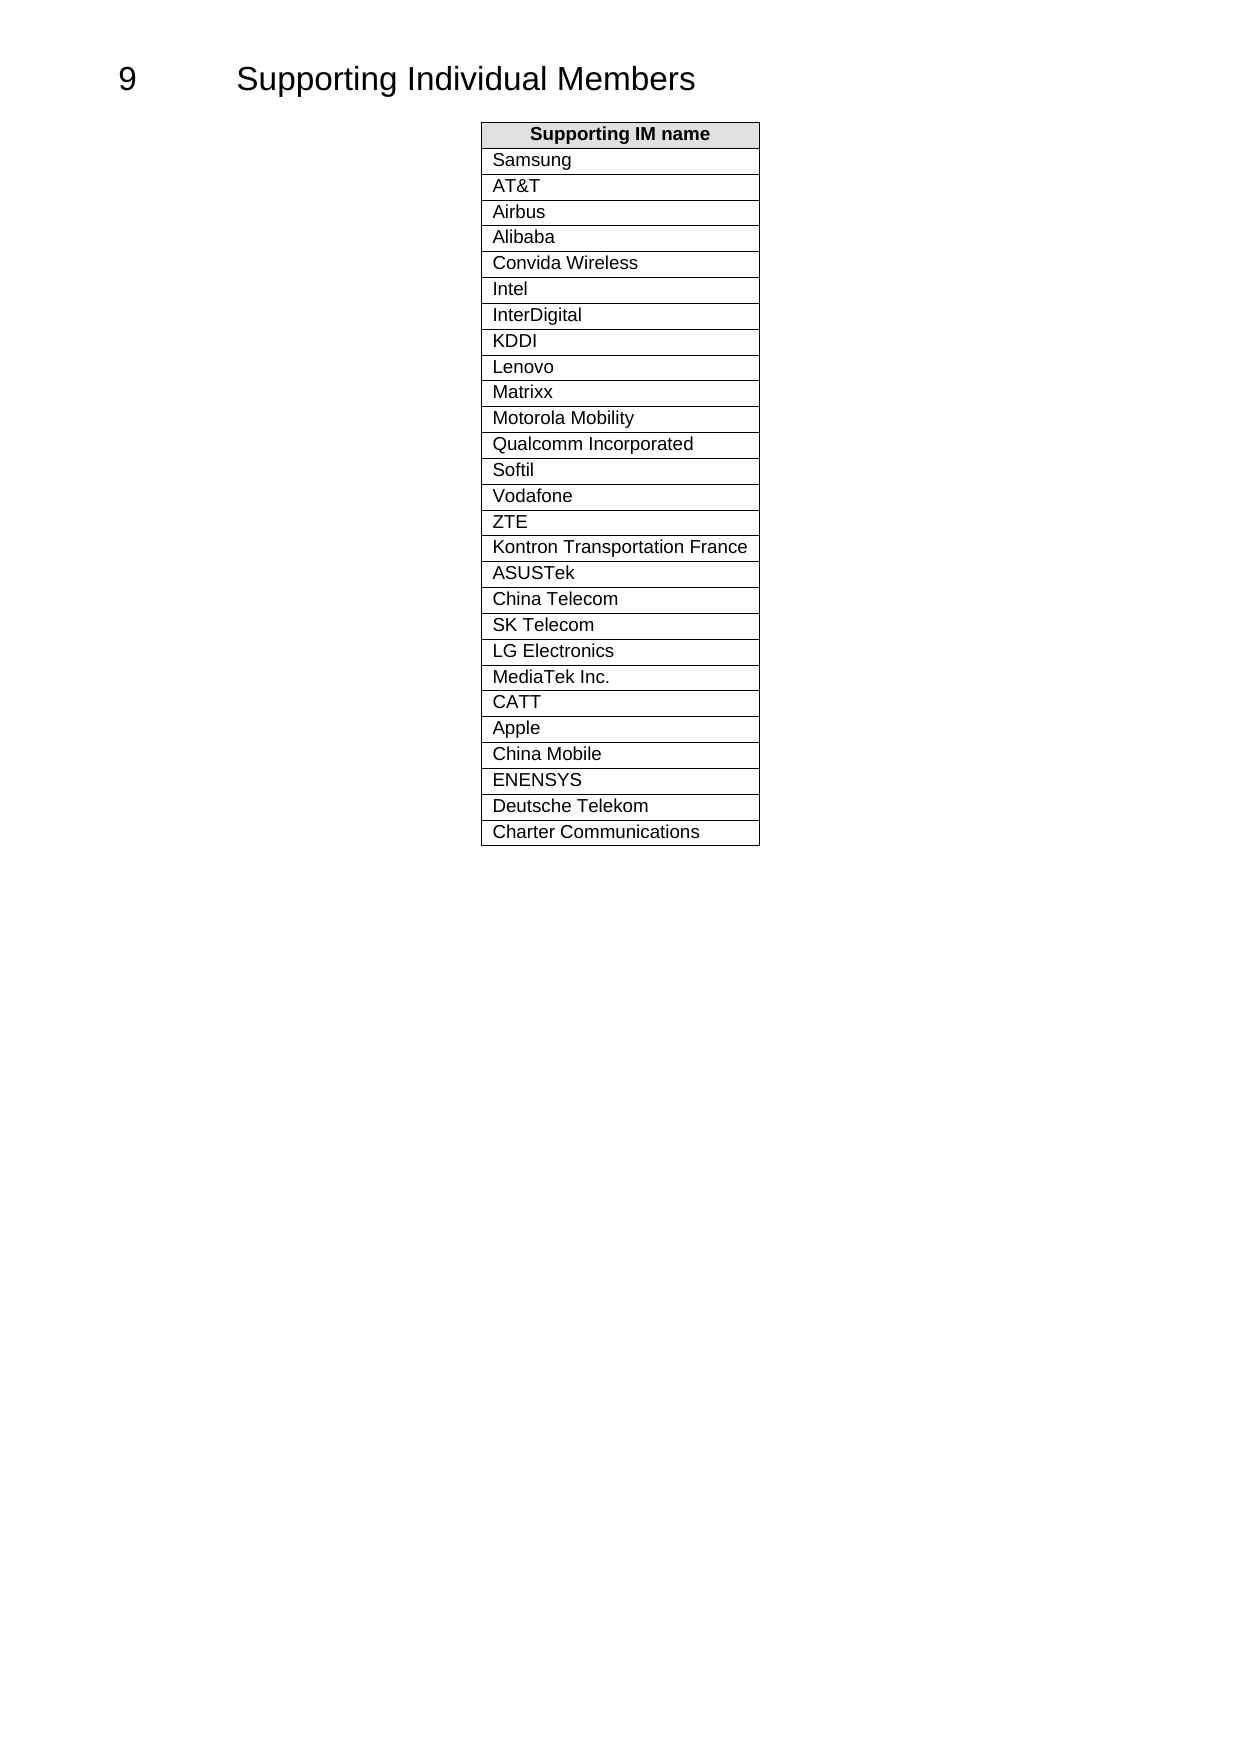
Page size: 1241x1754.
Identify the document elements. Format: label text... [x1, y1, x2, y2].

subtitle 9 Supporting Individual Members [118, 59, 1122, 97]
table_cell KDDI [482, 330, 759, 354]
table_cell Vodafone [482, 485, 759, 509]
table_cell ZTE [482, 511, 759, 535]
table_cell China Telecom [482, 588, 759, 613]
table_cell Motorola Mobility [482, 407, 759, 432]
table_cell Lenovo [482, 356, 759, 380]
table_cell Charter Communications [482, 821, 759, 845]
table_cell Samsung [482, 149, 759, 174]
table_cell Apple [482, 717, 759, 742]
table_cell Intel [482, 278, 759, 303]
table_cell Convida Wireless [482, 252, 759, 277]
table_cell Airbus [482, 201, 759, 225]
table_cell AT&T [482, 175, 759, 199]
table_cell SK Telecom [482, 614, 759, 639]
table_cell MediaTek Inc. [482, 666, 759, 690]
table_cell InterDigital [482, 304, 759, 329]
table_cell Softil [482, 459, 759, 484]
table_cell Alibaba [482, 226, 759, 251]
table_cell Qualcomm Incorporated [482, 433, 759, 458]
table_cell Deutsche Telekom [482, 795, 759, 819]
table_cell CATT [482, 691, 759, 716]
table_cell ASUSTek [482, 562, 759, 587]
table_cell Matrixx [482, 381, 759, 406]
table_cell China Mobile [482, 743, 759, 768]
table_cell ENENSYS [482, 769, 759, 794]
table_cell Kontron Transportation France [482, 536, 759, 561]
table_header Supporting IM name [482, 123, 759, 148]
table_cell LG Electronics [482, 640, 759, 664]
